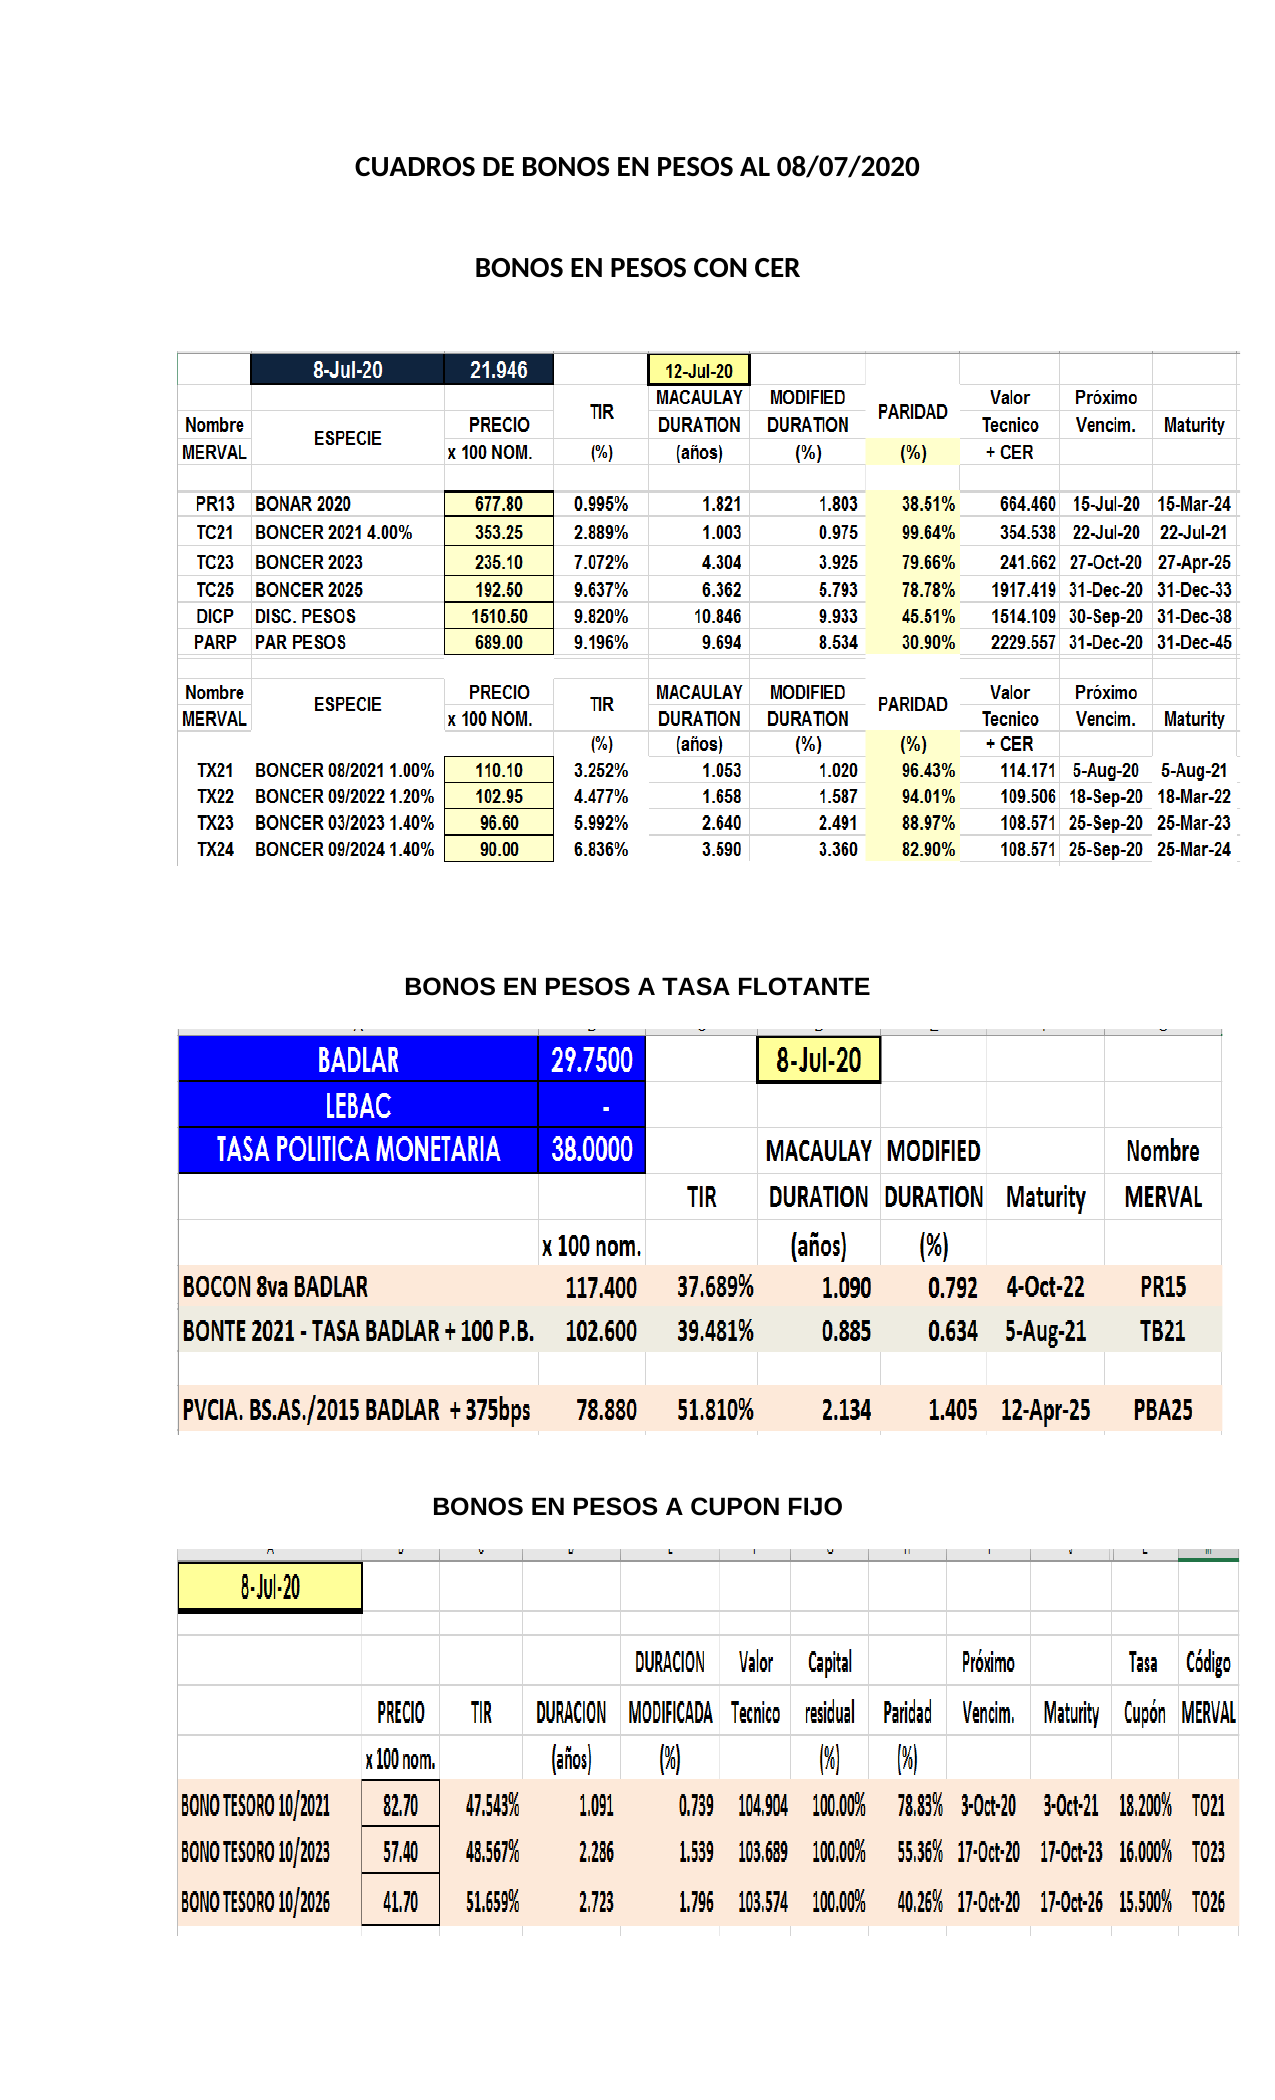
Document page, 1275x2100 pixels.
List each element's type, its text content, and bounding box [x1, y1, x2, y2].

picture [177, 1549, 1240, 1936]
text BONOS EN PESOS A CUPON FIJO [177, 1492, 1098, 1521]
picture [177, 351, 1241, 866]
picture [177, 1029, 1223, 1435]
text BONOS EN PESOS A TASA FLOTANTE [177, 972, 1098, 1001]
text CUADROS DE BONOS EN PESOS AL 08/07/2020 [177, 148, 1098, 183]
text BONOS EN PESOS CON CER [177, 249, 1098, 285]
